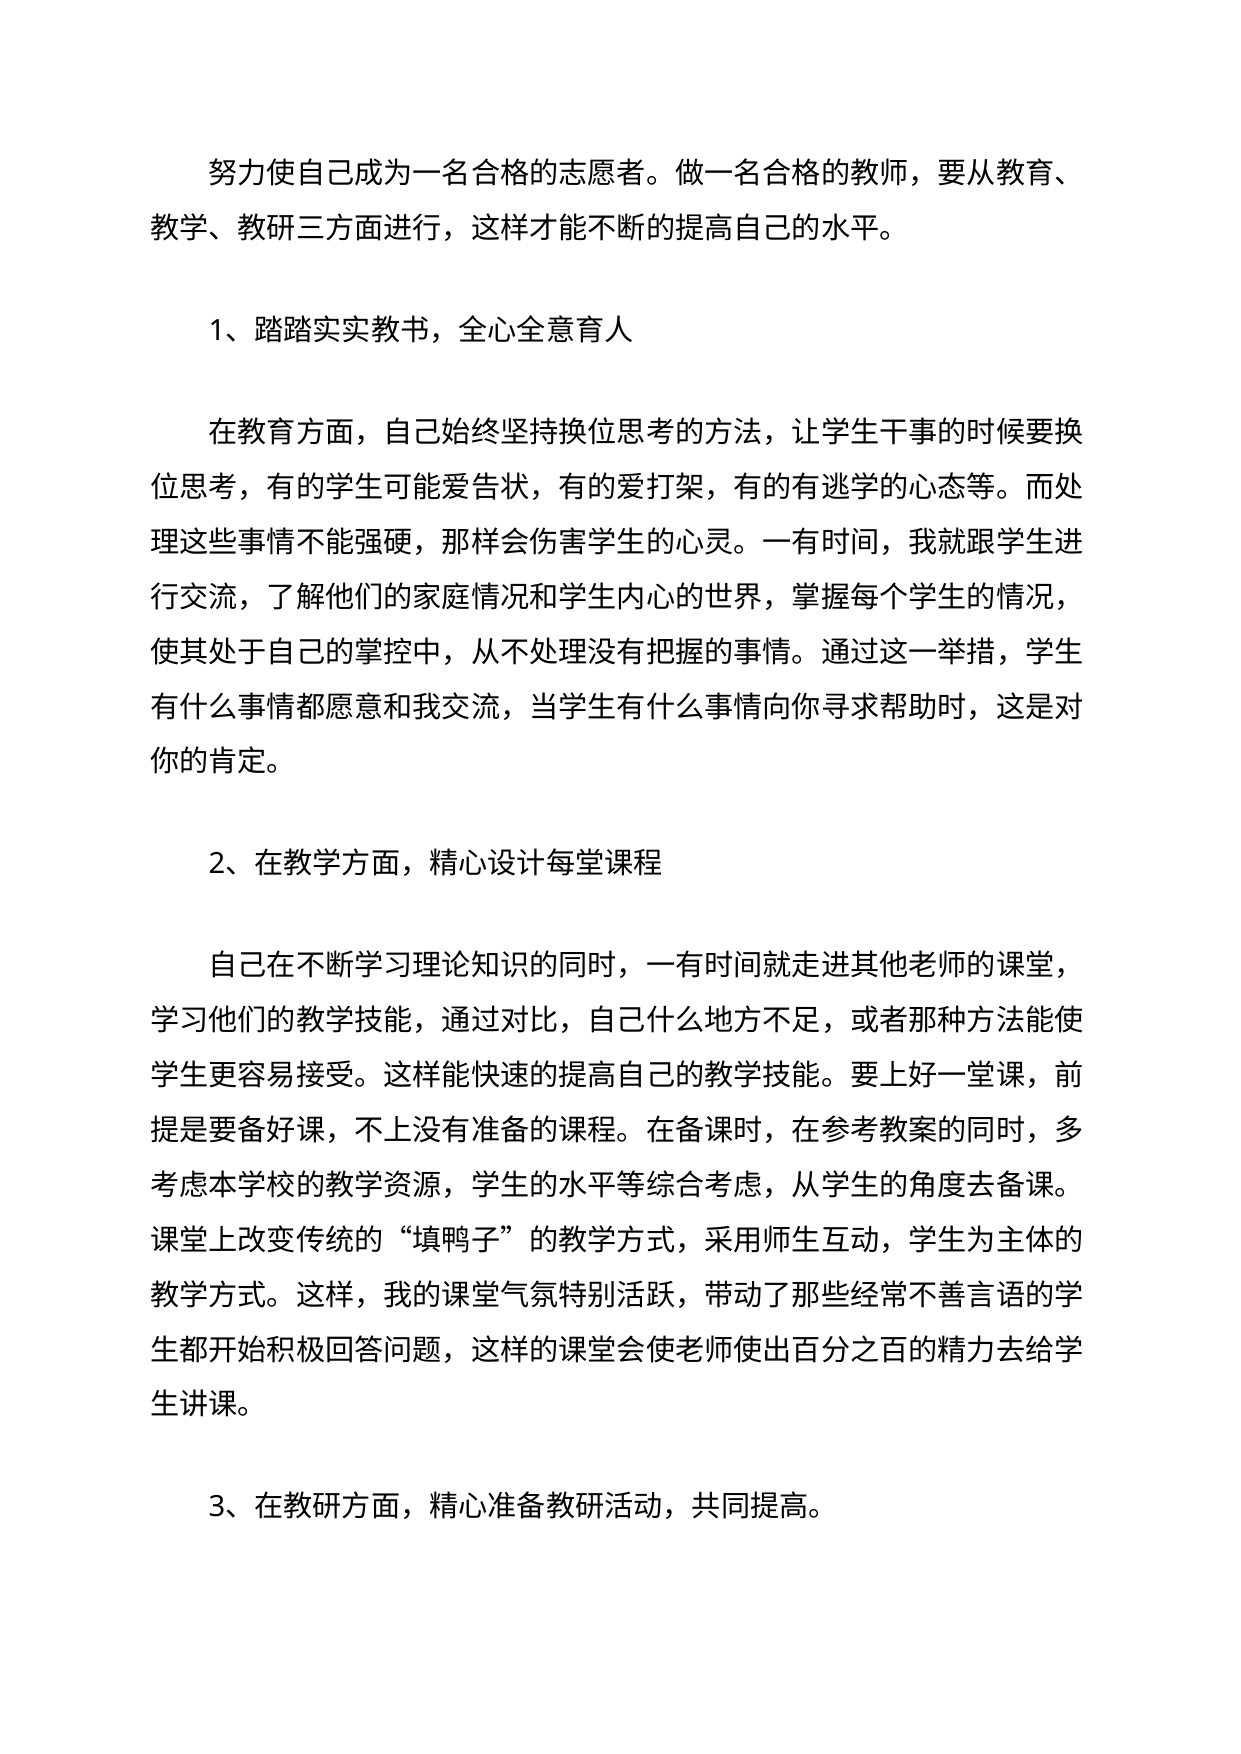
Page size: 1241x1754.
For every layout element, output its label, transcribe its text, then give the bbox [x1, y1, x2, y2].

text 2、在教学方面，精心设计每堂课程 [150, 840, 1090, 882]
text 3、在教研方面，精心准备教研活动，共同提高。 [150, 1483, 1090, 1525]
text 自己在不断学习理论知识的同时，一有时间就走进其他老师的课堂，学习他们的教学技能，通过对比，自己什么地方不足，或者那种方法能使学生更容易接受。这样能快速的提高自己的教学技能。要上好一堂课，前提是要备好课，不上没有准备的课程。在备课时，在参考教案的同时，多考虑本学校的教学资源，学生的水平等综合考虑，从学生的角度去备课。课堂上改变传统的“填鸭子”的教学方式，采用师生互动，学生为主体的教学方式。这样，我的课堂气氛特别活跃，带动了那些经常不善言语的学生都开始积极回答问题，这样的课堂会使老师使出百分之百的精力去给学生讲课。 [150, 942, 1090, 1423]
text 在教育方面，自己始终坚持换位思考的方法，让学生干事的时候要换位思考，有的学生可能爱告状，有的爱打架，有的有逃学的心态等。而处理这些事情不能强硬，那样会伤害学生的心灵。一有时间，我就跟学生进行交流，了解他们的家庭情况和学生内心的世界，掌握每个学生的情况，使其处于自己的掌控中，从不处理没有把握的事情。通过这一举措，学生有什么事情都愿意和我交流，当学生有什么事情向你寻求帮助时，这是对你的肯定。 [150, 409, 1090, 780]
text 1、踏踏实实教书，全心全意育人 [150, 307, 1090, 349]
text 努力使自己成为一名合格的志愿者。做一名合格的教师，要从教育、教学、教研三方面进行，这样才能不断的提高自己的水平。 [150, 150, 1090, 247]
